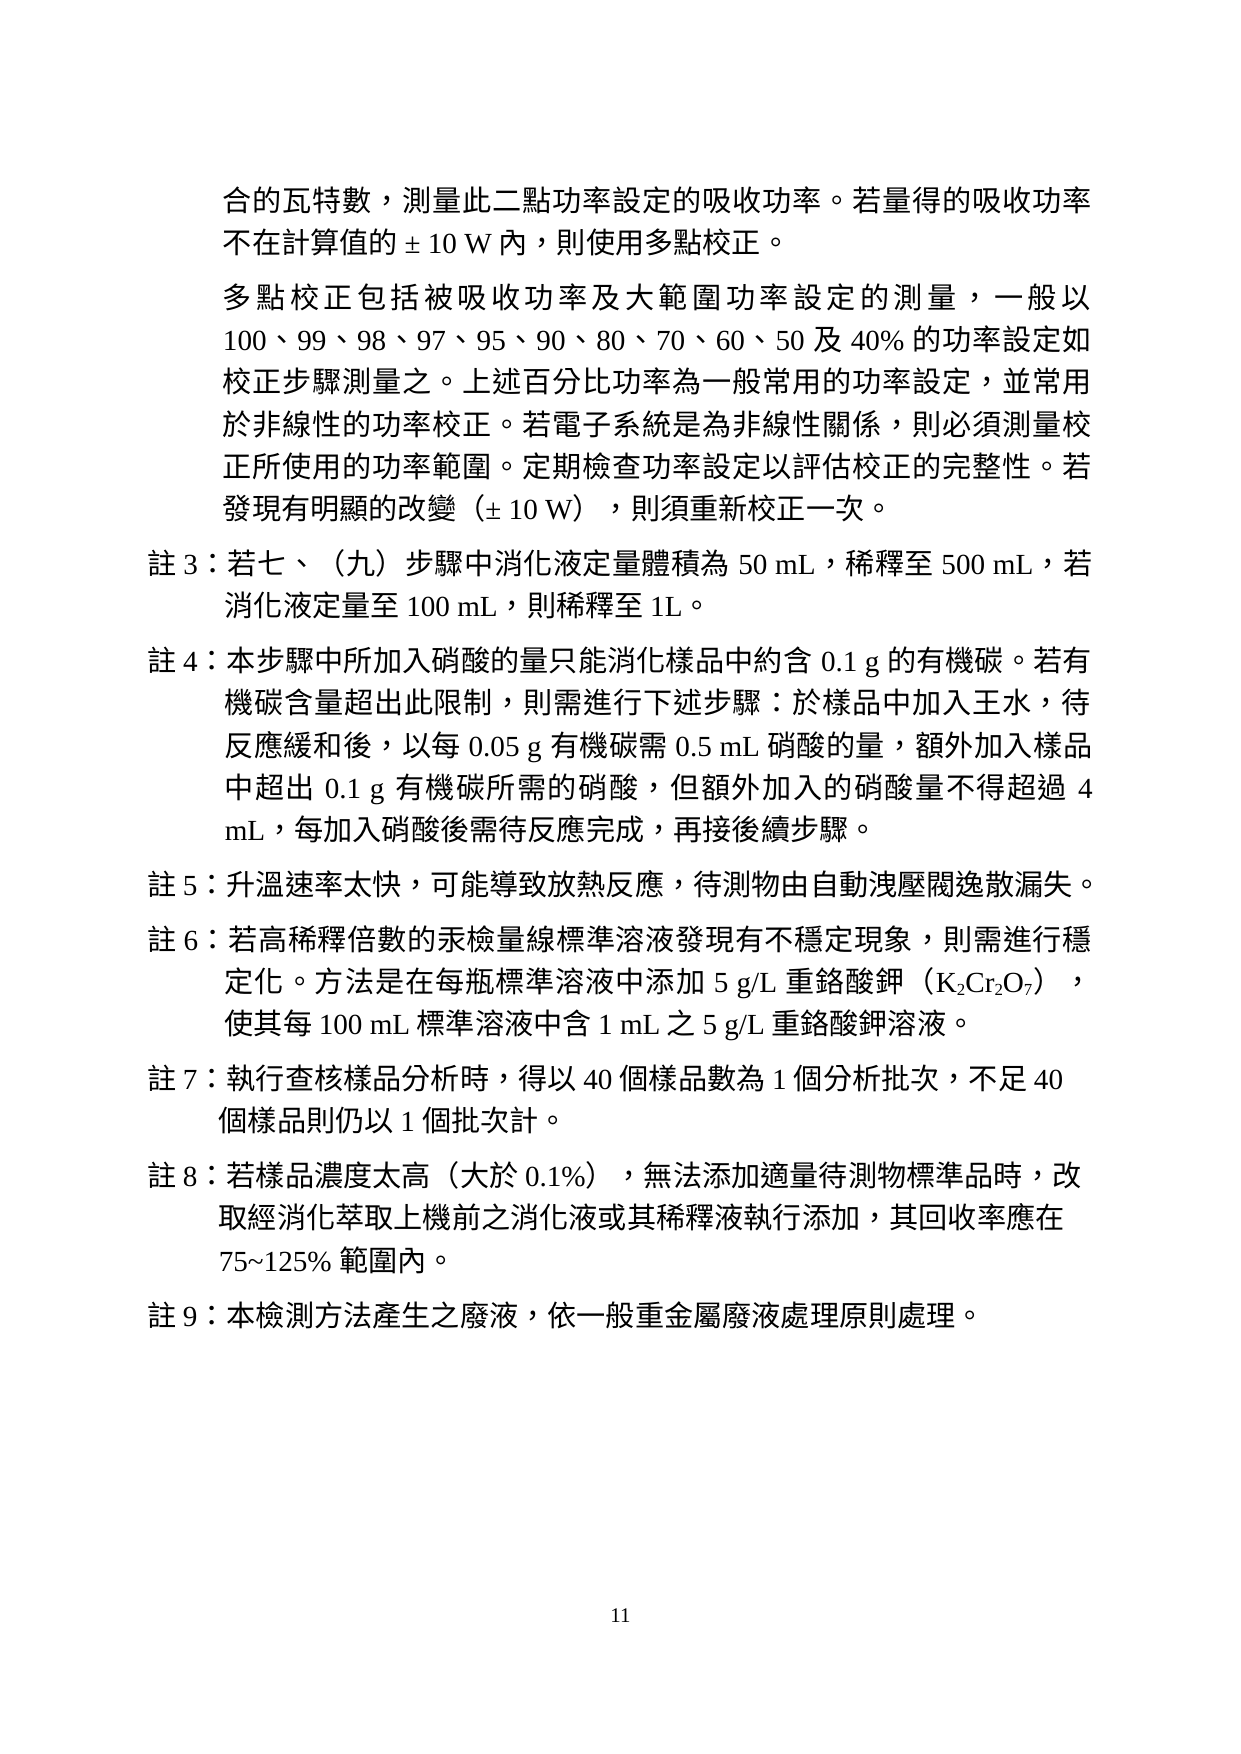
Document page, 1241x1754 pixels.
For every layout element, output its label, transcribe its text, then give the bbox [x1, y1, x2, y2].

text 註6：若高稀釋倍數的汞檢量線標準溶液發現有不穩定現象，則需進行穩定化。方法是在每瓶標準溶液中添加 5 g/L 重鉻酸鉀（K2Cr2O7），使其每 100 mL 標準溶液中含 1 mL 之 5 g/L 重鉻酸鉀溶液。 [148, 916, 1092, 1043]
text 註5：升溫速率太快，可能導致放熱反應，待測物由自動洩壓閥逸散漏失。 [148, 862, 1092, 904]
text 註3：若七、（九）步驟中消化液定量體積為 50 mL，稀釋至 500 mL，若消化液定量至 100 mL，則稀釋至 1L。 [148, 541, 1092, 625]
text 註7：執行查核樣品分析時，得以 40 個樣品數為 1 個分析批次，不足 40 個樣品則仍以 1 個批次計。 [148, 1056, 1092, 1140]
text 註8：若樣品濃度太高（大於 0.1%），無法添加適量待測物標準品時，改取經消化萃取上機前之消化液或其稀釋液執行添加，其回收率應在 75~125% 範圍內。 [148, 1153, 1092, 1280]
text 多點校正包括被吸收功率及大範圍功率設定的測量，一般以 100、99、98、97、95、90、80、70、60、50 及 40% 的功率設定如校正步驟測量之。上述百分比功率為一般常用的功率設定，並常用於非線性的功率校正。若電子系統是為非線性關係，則必須測量校正所使用的功率範圍。定期檢查功率設定以評估校正的完整性。若發現有明顯的改變（± 10 W），則須重新校正一次。 [223, 274, 1092, 528]
text 註4：本步驟中所加入硝酸的量只能消化樣品中約含 0.1 g 的有機碳。若有機碳含量超出此限制，則需進行下述步驟：於樣品中加入王水，待反應緩和後，以每 0.05 g 有機碳需 0.5 mL 硝酸的量，額外加入樣品中超出 0.1 g 有機碳所需的硝酸，但額外加入的硝酸量不得超過 4 mL，每加入硝酸後需待反應完成，再接後續步驟。 [148, 638, 1092, 849]
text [223, 177, 1092, 262]
text 註9：本檢測方法產生之廢液，依一般重金屬廢液處理原則處理。 [148, 1292, 1092, 1334]
